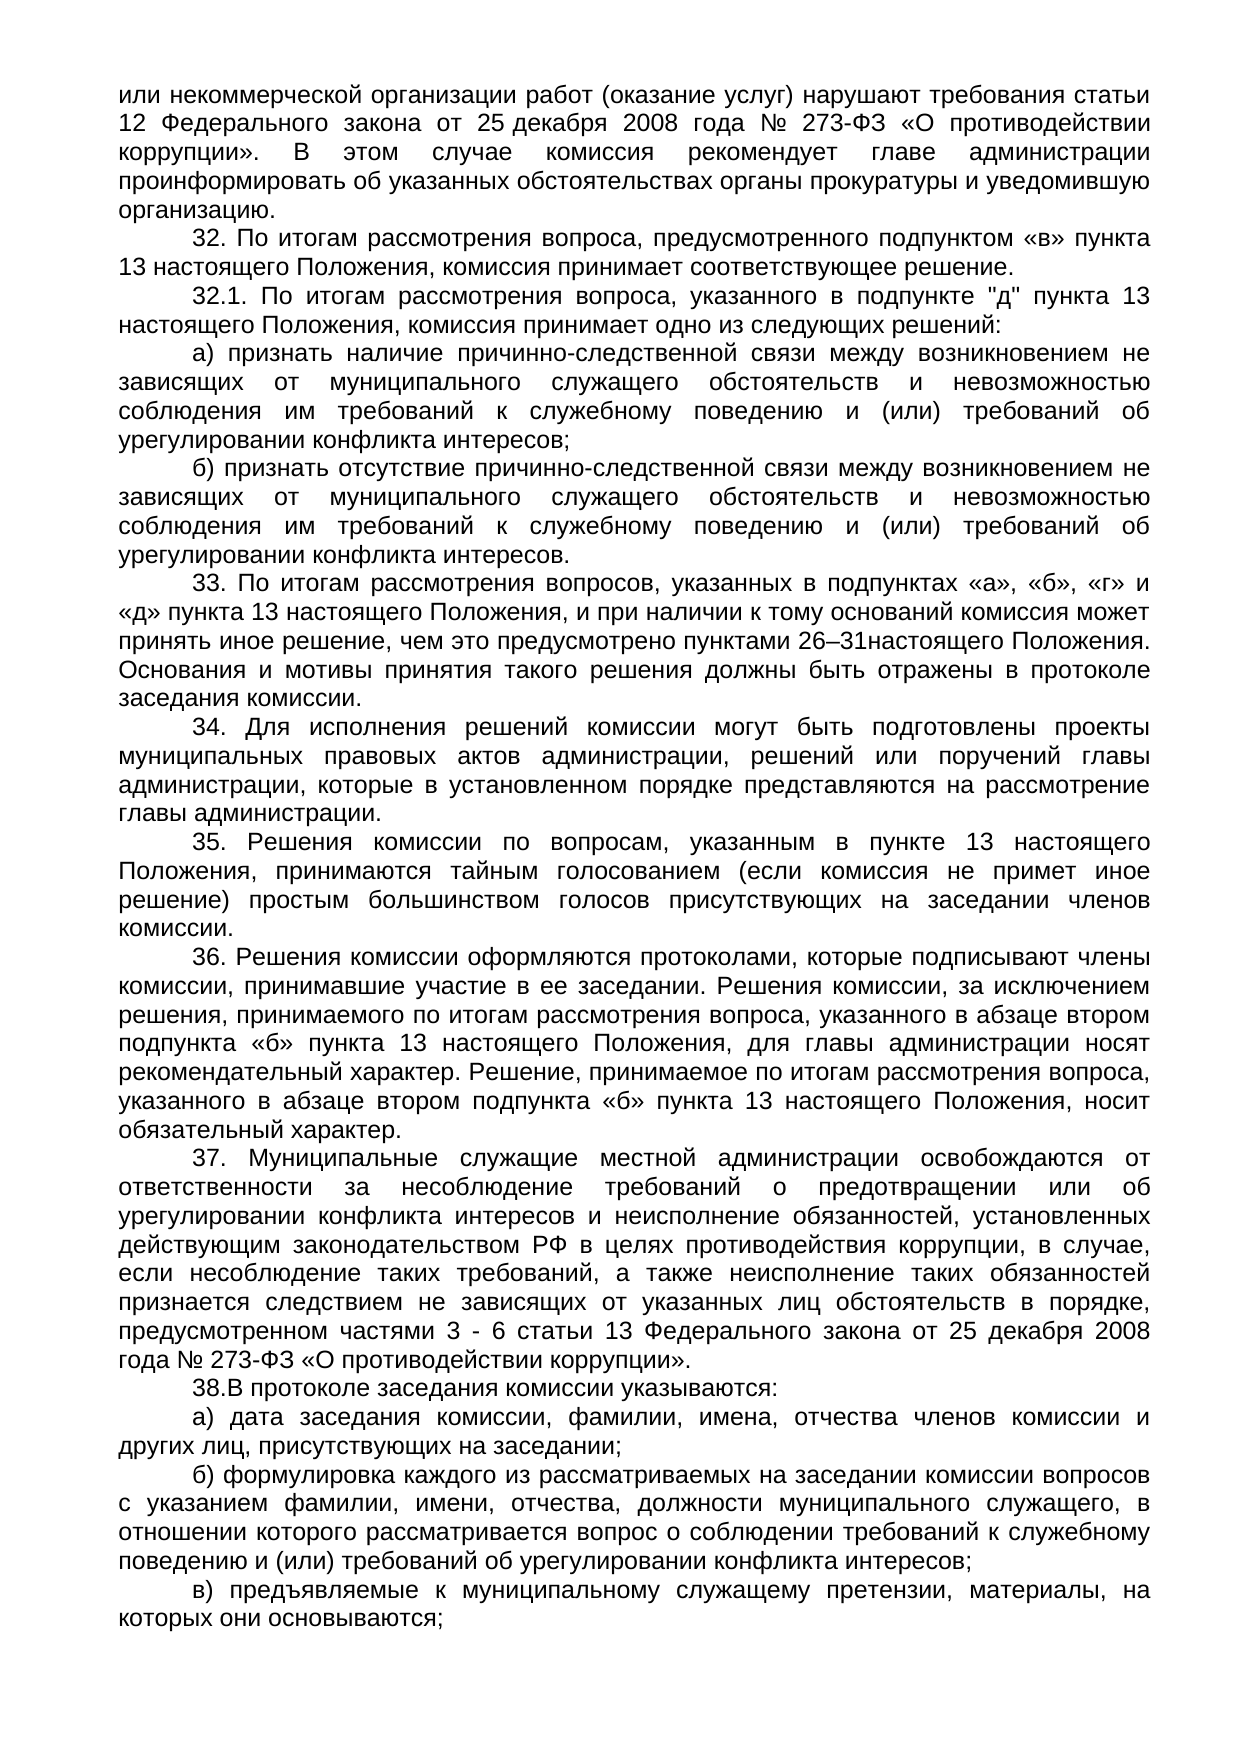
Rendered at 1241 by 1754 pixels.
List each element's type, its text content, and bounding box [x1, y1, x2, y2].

text б) признать отсутствие причинно-следственной связи между возникновением не зависящих от муниципального служащего обстоятельств и невозможностью соблюдения им требований к служебному поведению и (или) требований об урегулировании конфликта интересов. [118, 453, 1152, 568]
text в) предъявляемые к муниципальному служащему претензии, материалы, на которых они основываются; [118, 1575, 1152, 1632]
text 33. По итогам рассмотрения вопросов, указанных в подпунктах «а», «б», «г» и «д» пункта 13 настоящего Положения, и при наличии к тому оснований комиссия может принять иное решение, чем это предусмотрено пунктами 26–31настоящего Положения. Основания и мотивы принятия такого решения должны быть отражены в протоколе заседания комиссии. [118, 568, 1152, 712]
text 32. По итогам рассмотрения вопроса, предусмотренного подпунктом «в» пункта 13 настоящего Положения, комиссия принимает соответствующее решение. [118, 223, 1152, 281]
text 32.1. По итогам рассмотрения вопроса, указанного в подпункте "д" пункта 13 настоящего Положения, комиссия принимает одно из следующих решений: [118, 281, 1152, 338]
text 36. Решения комиссии оформляются протоколами, которые подписывают члены комиссии, принимавшие участие в ее заседании. Решения комиссии, за исключением решения, принимаемого по итогам рассмотрения вопроса, указанного в абзаце втором подпункта «б» пункта 13 настоящего Положения, для главы администрации носят рекомендательный характер. Решение, принимаемое по итогам рассмотрения вопроса, указанного в абзаце втором подпункта «б» пункта 13 настоящего Положения, носит обязательный характер. [118, 942, 1152, 1143]
text б) формулировка каждого из рассматриваемых на заседании комиссии вопросов с указанием фамилии, имени, отчества, должности муниципального служащего, в отношении которого рассматривается вопрос о соблюдении требований к служебному поведению и (или) требований об урегулировании конфликта интересов; [118, 1460, 1152, 1575]
text 35. Решения комиссии по вопросам, указанным в пункте 13 настоящего Положения, принимаются тайным голосованием (если комиссия не примет иное решение) простым большинством голосов присутствующих на заседании членов комиссии. [118, 827, 1152, 942]
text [118, 80, 1152, 223]
text а) признать наличие причинно-следственной связи между возникновением не зависящих от муниципального служащего обстоятельств и невозможностью соблюдения им требований к служебному поведению и (или) требований об урегулировании конфликта интересов; [118, 338, 1152, 453]
text 34. Для исполнения решений комиссии могут быть подготовлены проекты муниципальных правовых актов администрации, решений или поручений главы администрации, которые в установленном порядке представляются на рассмотрение главы администрации. [118, 712, 1152, 827]
text 38.В протоколе заседания комиссии указываются: [118, 1373, 1152, 1402]
text 37. Муниципальные служащие местной администрации освобождаются от ответственности за несоблюдение требований о предотвращении или об урегулировании конфликта интересов и неисполнение обязанностей, установленных действующим законодательством РФ в целях противодействия коррупции, в случае, если несоблюдение таких требований, а также неисполнение таких обязанностей признается следствием не зависящих от указанных лиц обстоятельств в порядке, предусмотренном частями 3 - 6 статьи 13 Федерального закона от 25 декабря 2008 года № 273-ФЗ «О противодействии коррупции». [118, 1143, 1152, 1373]
text а) дата заседания комиссии, фамилии, имена, отчества членов комиссии и других лиц, присутствующих на заседании; [118, 1402, 1152, 1460]
